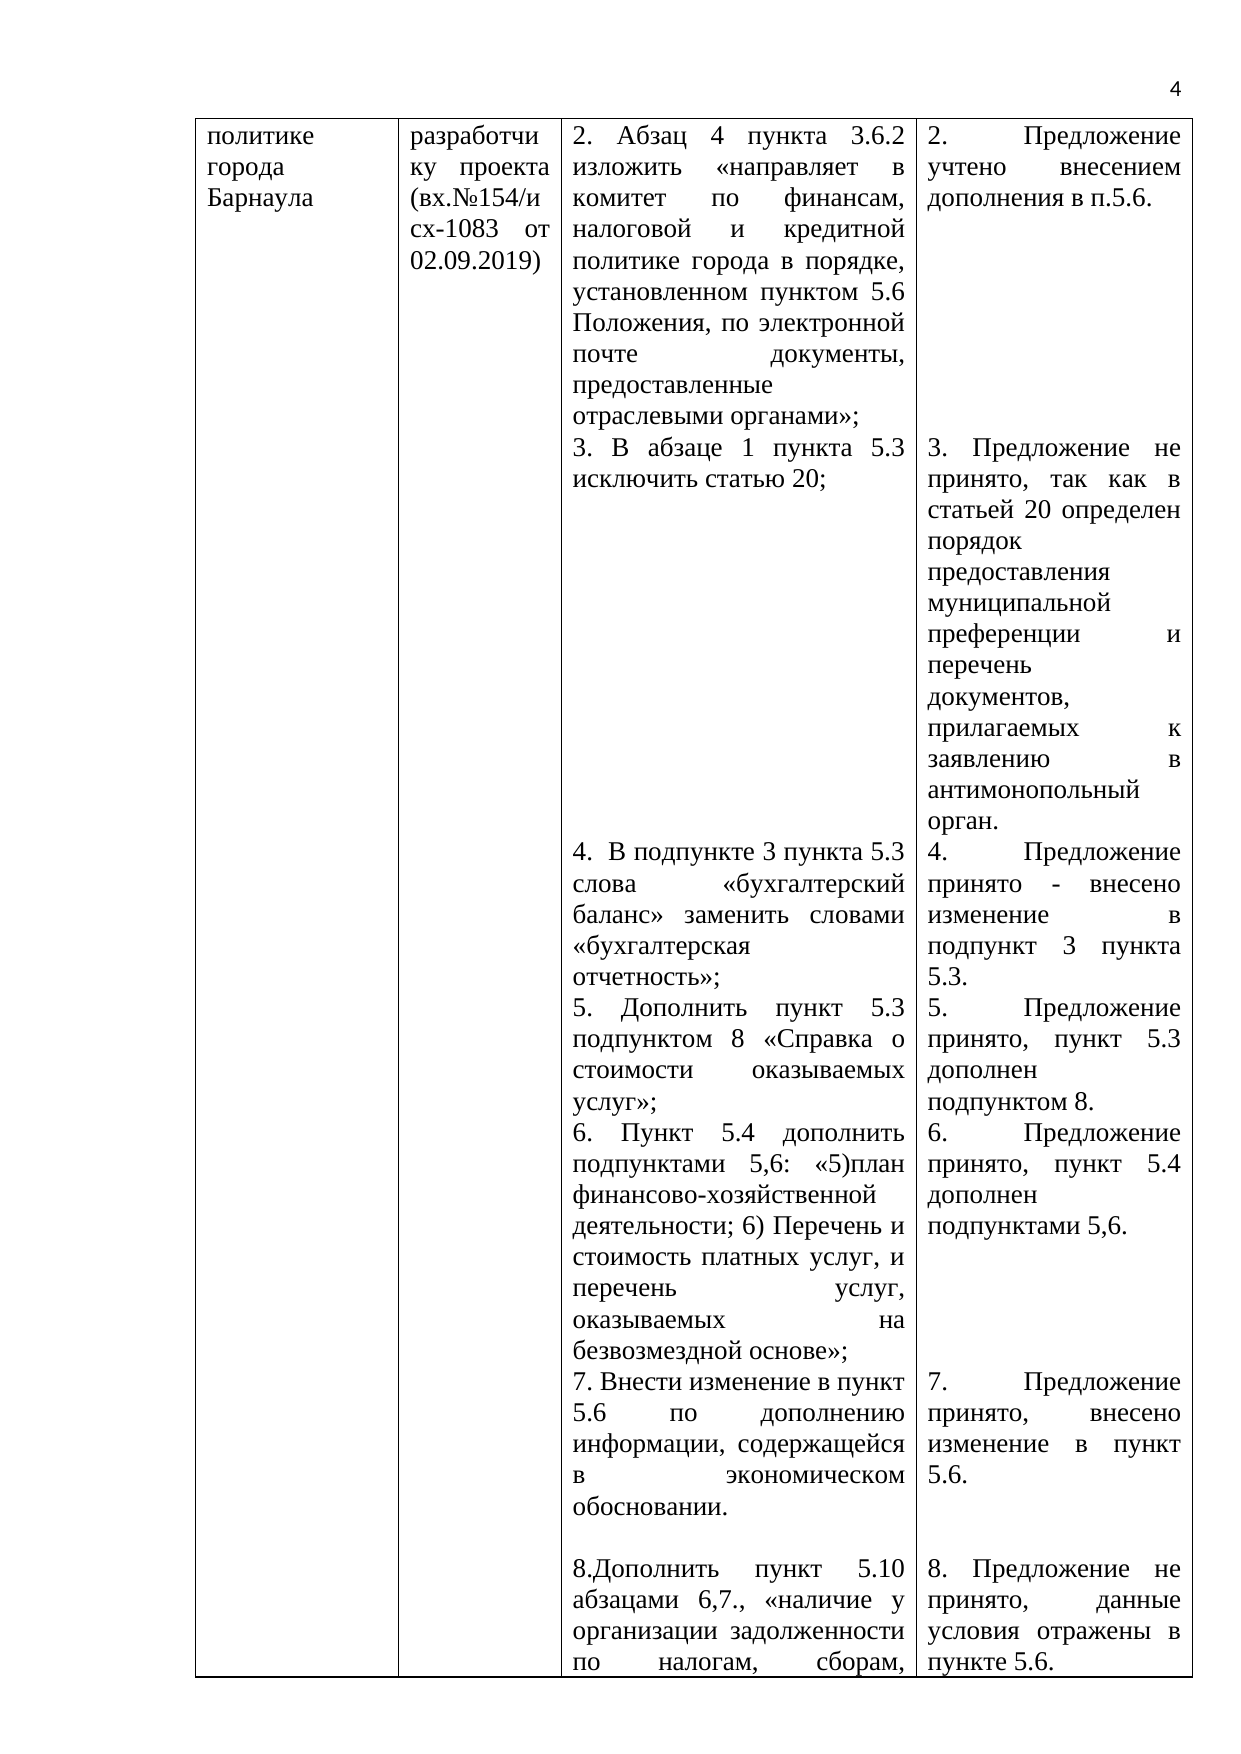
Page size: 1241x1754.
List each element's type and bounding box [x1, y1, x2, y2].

table_cell [399, 119, 561, 1676]
table_cell [196, 119, 398, 1676]
table_cell [562, 119, 916, 1676]
table_cell [917, 119, 1192, 1676]
